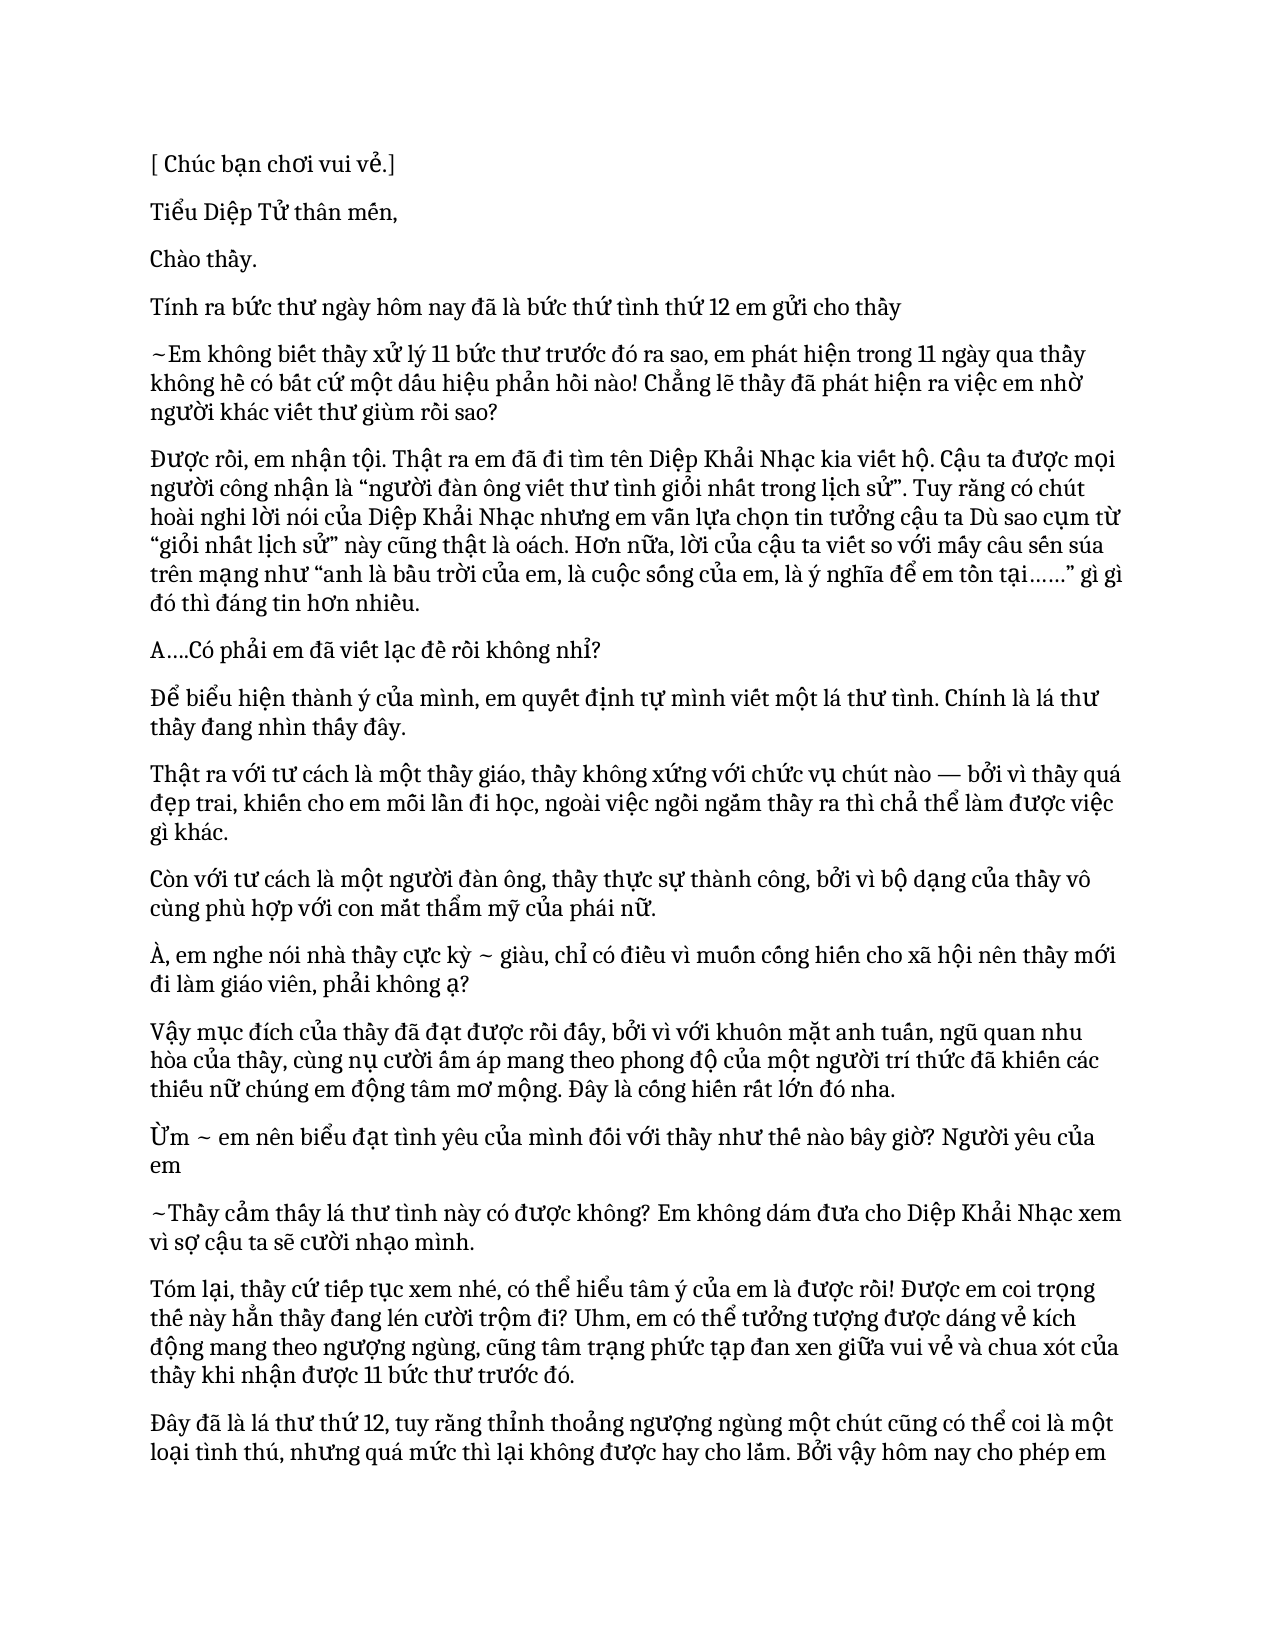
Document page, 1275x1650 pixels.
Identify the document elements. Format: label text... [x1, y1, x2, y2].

text Được rồi, em nhận tội. Thật ra em đã đi tìm tên Diệp Khải Nhạc kia viết hộ. Cậu ta được mọi người công nhận là “người đàn ông viết thư tình giỏi nhất trong lịch sử”. Tuy rằng có chút hoài nghi lời nói của Diệp Khải Nhạc nhưng em vẫn lựa chọn tin tưởng cậu ta Dù sao cụm từ “giỏi nhất lịch sử” này cũng thật là oách. Hơn nữa, lời của cậu ta viết so với mấy câu sến súa trên mạng như “anh là bầu trời của em, là cuộc sống của em, là ý nghĩa để em tồn tại……” gì gì đó thì đáng tin hơn nhiều. [150, 445, 1125, 617]
text [ Chúc bạn chơi vui vẻ.] [150, 150, 1125, 179]
text Thật ra với tư cách là một thầy giáo, thầy không xứng với chức vụ chút nào — bởi vì thầy quá đẹp trai, khiến cho em mỗi lần đi học, ngoài việc ngồi ngắm thầy ra thì chả thể làm được việc gì khác. [150, 760, 1125, 846]
text Ừm ~ em nên biểu đạt tình yêu của mình đối với thầy như thế nào bây giờ? Người yêu của em [150, 1122, 1125, 1180]
text Tiểu Diệp Tử thân mến, [150, 197, 1125, 226]
text ~Thầy cảm thấy lá thư tình này có được không? Em không dám đưa cho Diệp Khải Nhạc xem vì sợ cậu ta sẽ cười nhạo mình. [150, 1199, 1125, 1256]
text À, em nghe nói nhà thầy cực kỳ ~ giàu, chỉ có điều vì muốn cống hiến cho xã hội nên thầy mới đi làm giáo viên, phải không ạ? [150, 941, 1125, 999]
text ~Em không biết thầy xử lý 11 bức thư trước đó ra sao, em phát hiện trong 11 ngày qua thầy không hề có bất cứ một dấu hiệu phản hồi nào! Chẳng lẽ thầy đã phát hiện ra việc em nhờ người khác viết thư giùm rồi sao? [150, 340, 1125, 426]
text Để biểu hiện thành ý của mình, em quyết định tự mình viết một lá thư tình. Chính là lá thư thầy đang nhìn thấy đây. [150, 684, 1125, 741]
text Vậy mục đích của thầy đã đạt được rồi đấy, bởi vì với khuôn mặt anh tuấn, ngũ quan nhu hòa của thầy, cùng nụ cười ấm áp mang theo phong độ của một người trí thức đã khiến các thiếu nữ chúng em động tâm mơ mộng. Đây là cống hiến rất lớn đó nha. [150, 1017, 1125, 1104]
text Tóm lại, thầy cứ tiếp tục xem nhé, có thể hiểu tâm ý của em là được rồi! Được em coi trọng thế này hẳn thầy đang lén cười trộm đi? Uhm, em có thể tưởng tượng được dáng vẻ kích động mang theo ngượng ngùng, cũng tâm trạng phức tạp đan xen giữa vui vẻ và chua xót của thầy khi nhận được 11 bức thư trước đó. [150, 1275, 1125, 1390]
text A….Có phải em đã viết lạc đề rồi không nhỉ? [150, 636, 1125, 665]
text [150, 1409, 1125, 1466]
text Chào thầy. [150, 245, 1125, 274]
text Còn với tư cách là một người đàn ông, thầy thực sự thành công, bởi vì bộ dạng của thầy vô cùng phù hợp với con mắt thẩm mỹ của phái nữ. [150, 865, 1125, 922]
text Tính ra bức thư ngày hôm nay đã là bức thứ tình thứ 12 em gửi cho thầy [150, 292, 1125, 321]
